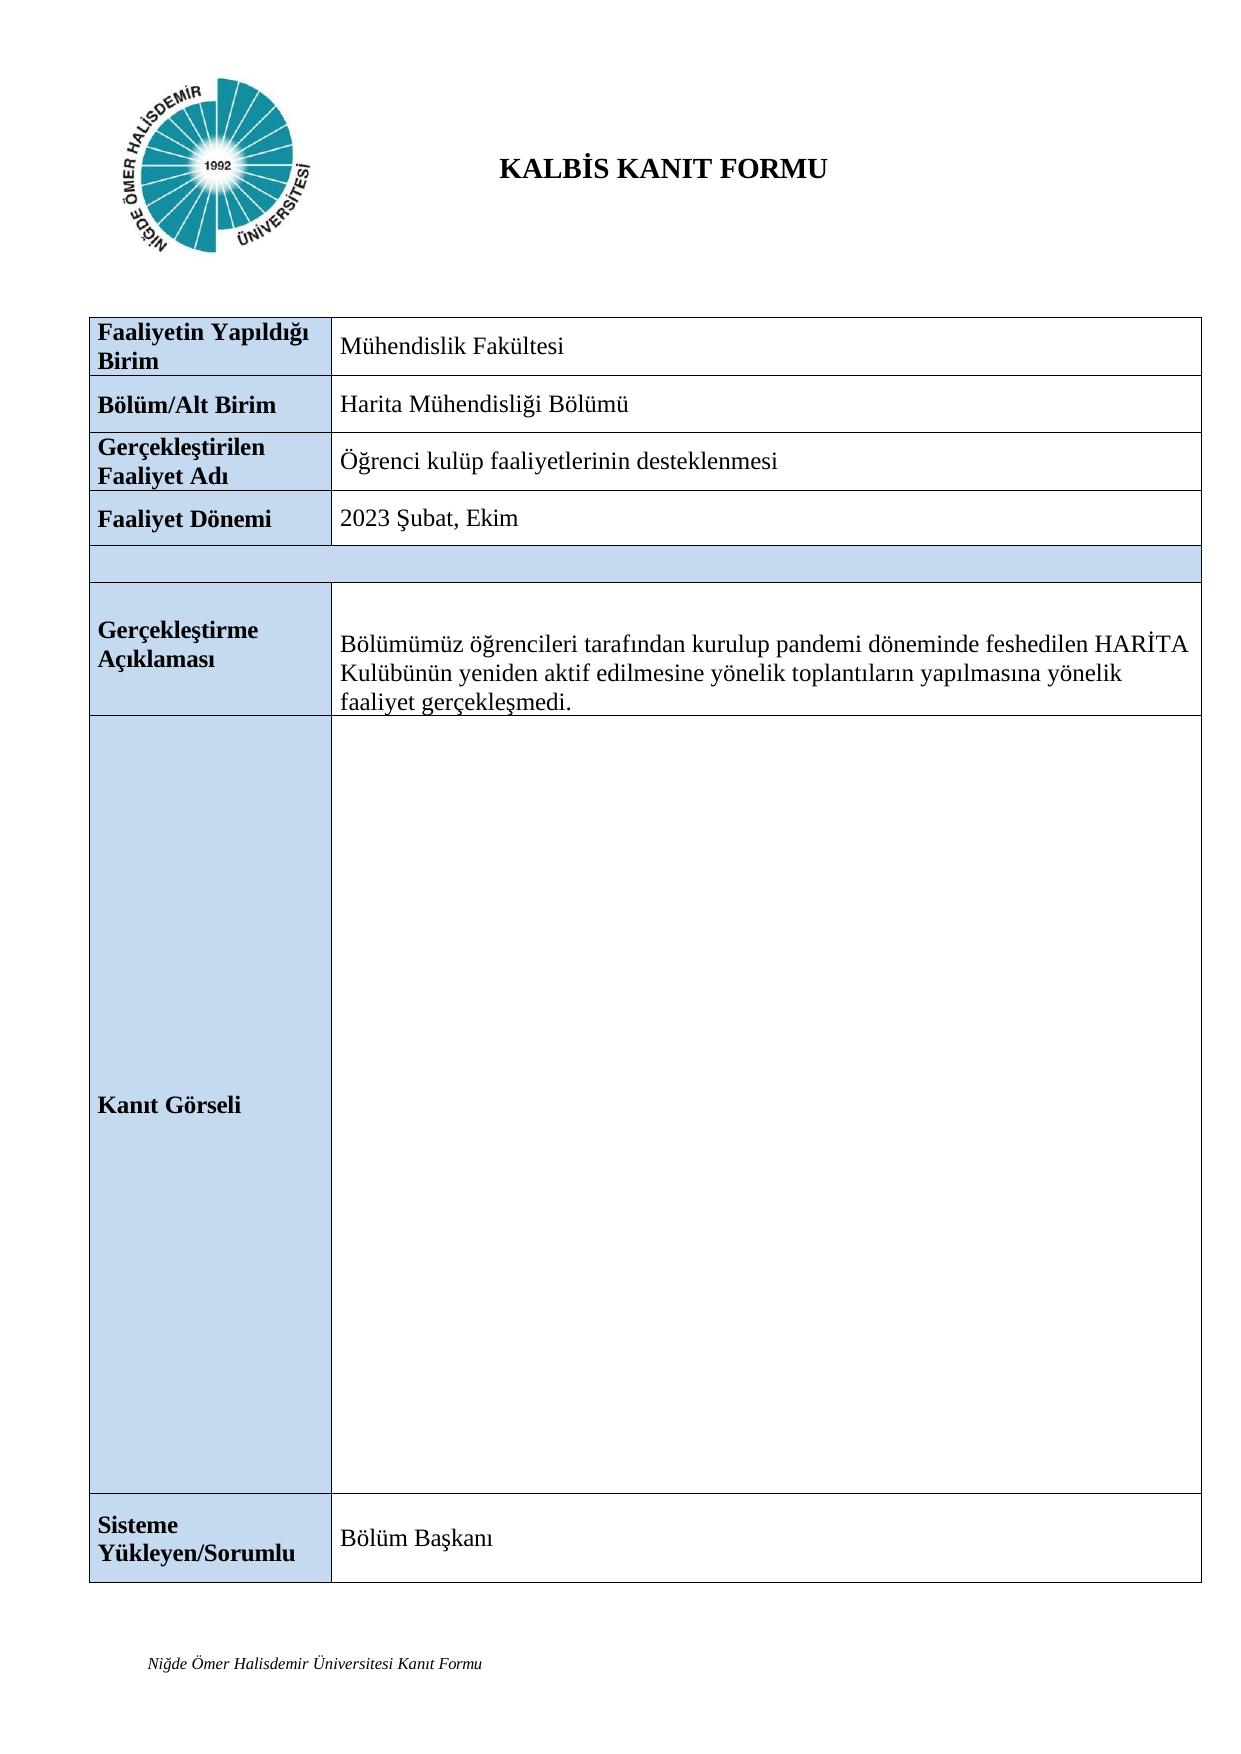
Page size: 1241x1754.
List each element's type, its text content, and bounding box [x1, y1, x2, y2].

table_cell Sisteme Yükleyen/Sorumlu [90, 1494, 331, 1582]
table_cell Gerçekleştirilen Faaliyet Adı [90, 433, 331, 490]
table_cell Öğrenci kulüp faaliyetlerinin desteklenmesi [332, 433, 1201, 490]
table_cell Kanıt Görseli [90, 716, 331, 1493]
table_cell Faaliyet Dönemi [90, 491, 331, 545]
picture [121, 77, 314, 259]
table_cell Bölüm Başkanı [332, 1494, 1201, 1582]
table_cell [332, 716, 1201, 1493]
table_cell Bölüm/Alt Birim [90, 376, 331, 432]
table_cell Gerçekleştirme Açıklaması [90, 583, 331, 715]
table_cell [90, 546, 1201, 582]
table_cell Harita Mühendisliği Bölümü [332, 376, 1201, 432]
table_header Faaliyetin Yapıldığı Birim [90, 318, 331, 375]
table_header Mühendislik Fakültesi [332, 318, 1201, 375]
table_cell Bölümümüz öğrencileri tarafından kurulup pandemi döneminde feshedilen HARİTA Kulübünün yeniden aktif edilmesine yönelik toplantıların yapılmasına yönelik faaliyet gerçekleşmedi. [332, 583, 1201, 715]
table_cell 2023 Şubat, Ekim [332, 491, 1201, 545]
